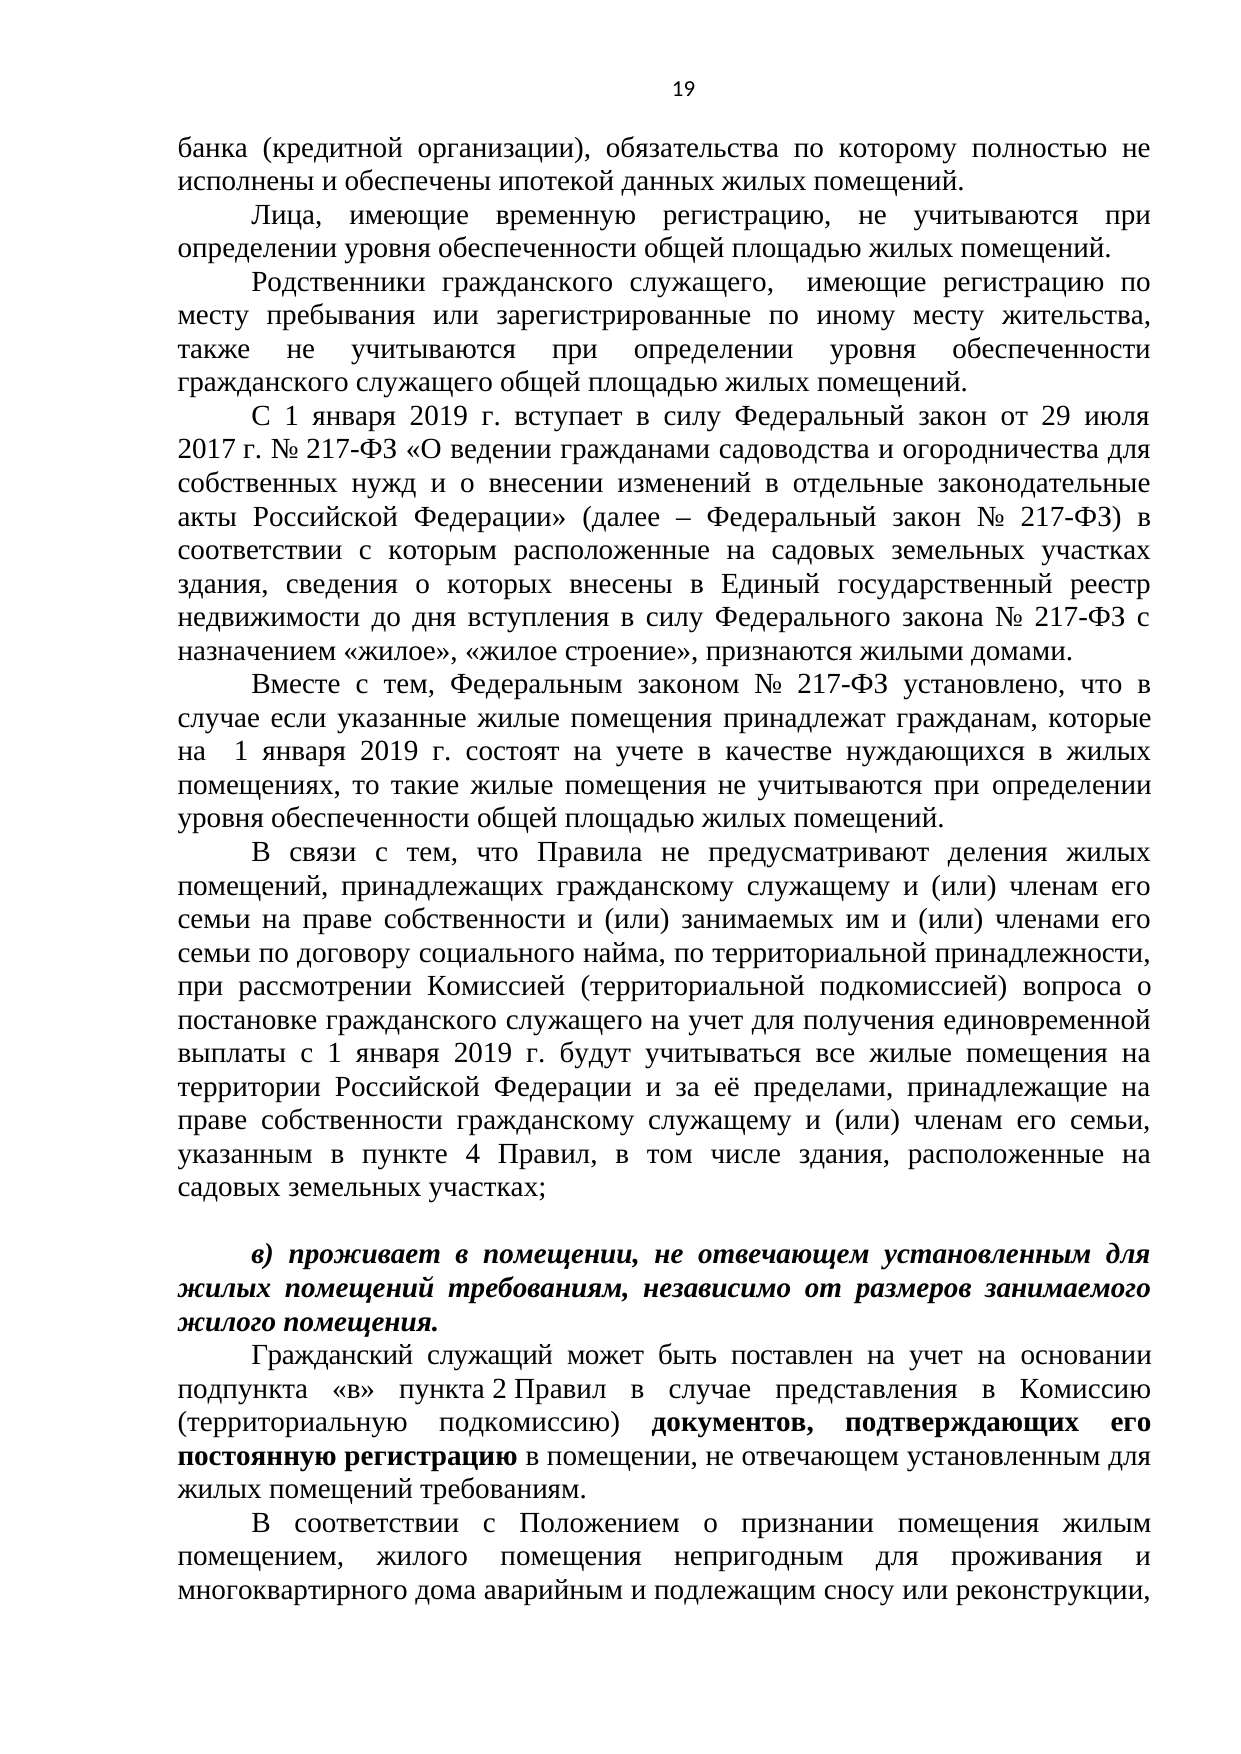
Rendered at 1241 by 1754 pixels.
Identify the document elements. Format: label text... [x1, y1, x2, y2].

text С 1 января 2019 г. вступает в силу Федеральный закон от 29 июля 2017 г. № 217-ФЗ «О ведении гражданами садоводства и огородничества для собственных нужд и о внесении изменений в отдельные законодательные акты Российской Федерации» (далее – Федеральный закон № 217-ФЗ) в соответствии с которым расположенные на садовых земельных участках здания, сведения о которых внесены в Единый государственный реестр недвижимости до дня вступления в силу Федерального закона № 217-ФЗ с назначением «жилое», «жилое строение», признаются жилыми домами. [177, 398, 1152, 666]
text Вместе с тем, Федеральным законом № 217-ФЗ установлено, что в случае если указанные жилые помещения принадлежат гражданам, которые на 1 января 2019 г. состоят на учете в качестве нуждающихся в жилых помещениях, то такие жилые помещения не учитываются при определении уровня обеспеченности общей площадью жилых помещений. [177, 666, 1152, 834]
text Лица, имеющие временную регистрацию, не учитываются при определении уровня обеспеченности общей площадью жилых помещений. [177, 197, 1152, 264]
text Родственники гражданского служащего, имеющие регистрацию по месту пребывания или зарегистрированные по иному месту жительства, также не учитываются при определении уровня обеспеченности гражданского служащего общей площадью жилых помещений. [177, 264, 1152, 398]
text Гражданский служащий может быть поставлен на учет на основании подпункта «в» пункта 2 Правил в случае представления в Комиссию (территориальную подкомиссию) документов, подтверждающих его постоянную регистрацию в помещении, не отвечающем установленным для жилых помещений требованиям. [177, 1337, 1152, 1505]
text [177, 130, 1152, 197]
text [177, 1505, 1152, 1606]
text В связи с тем, что Правила не предусматривают деления жилых помещений, принадлежащих гражданскому служащему и (или) членам его семьи на праве собственности и (или) занимаемых им и (или) членами его семьи по договору социального найма, по территориальной принадлежности, при рассмотрении Комиссией (территориальной подкомиссией) вопроса о постановке гражданского служащего на учет для получения единовременной выплаты с 1 января 2019 г. будут учитываться все жилые помещения на территории Российской Федерации и за её пределами, принадлежащие на праве собственности гражданскому служащему и (или) членам его семьи, указанным в пункте 4 Правил, в том числе здания, расположенные на садовых земельных участках; [177, 834, 1152, 1203]
text в) проживает в помещении, не отвечающем установленным для жилых помещений требованиям, независимо от размеров занимаемого жилого помещения. [177, 1237, 1152, 1337]
